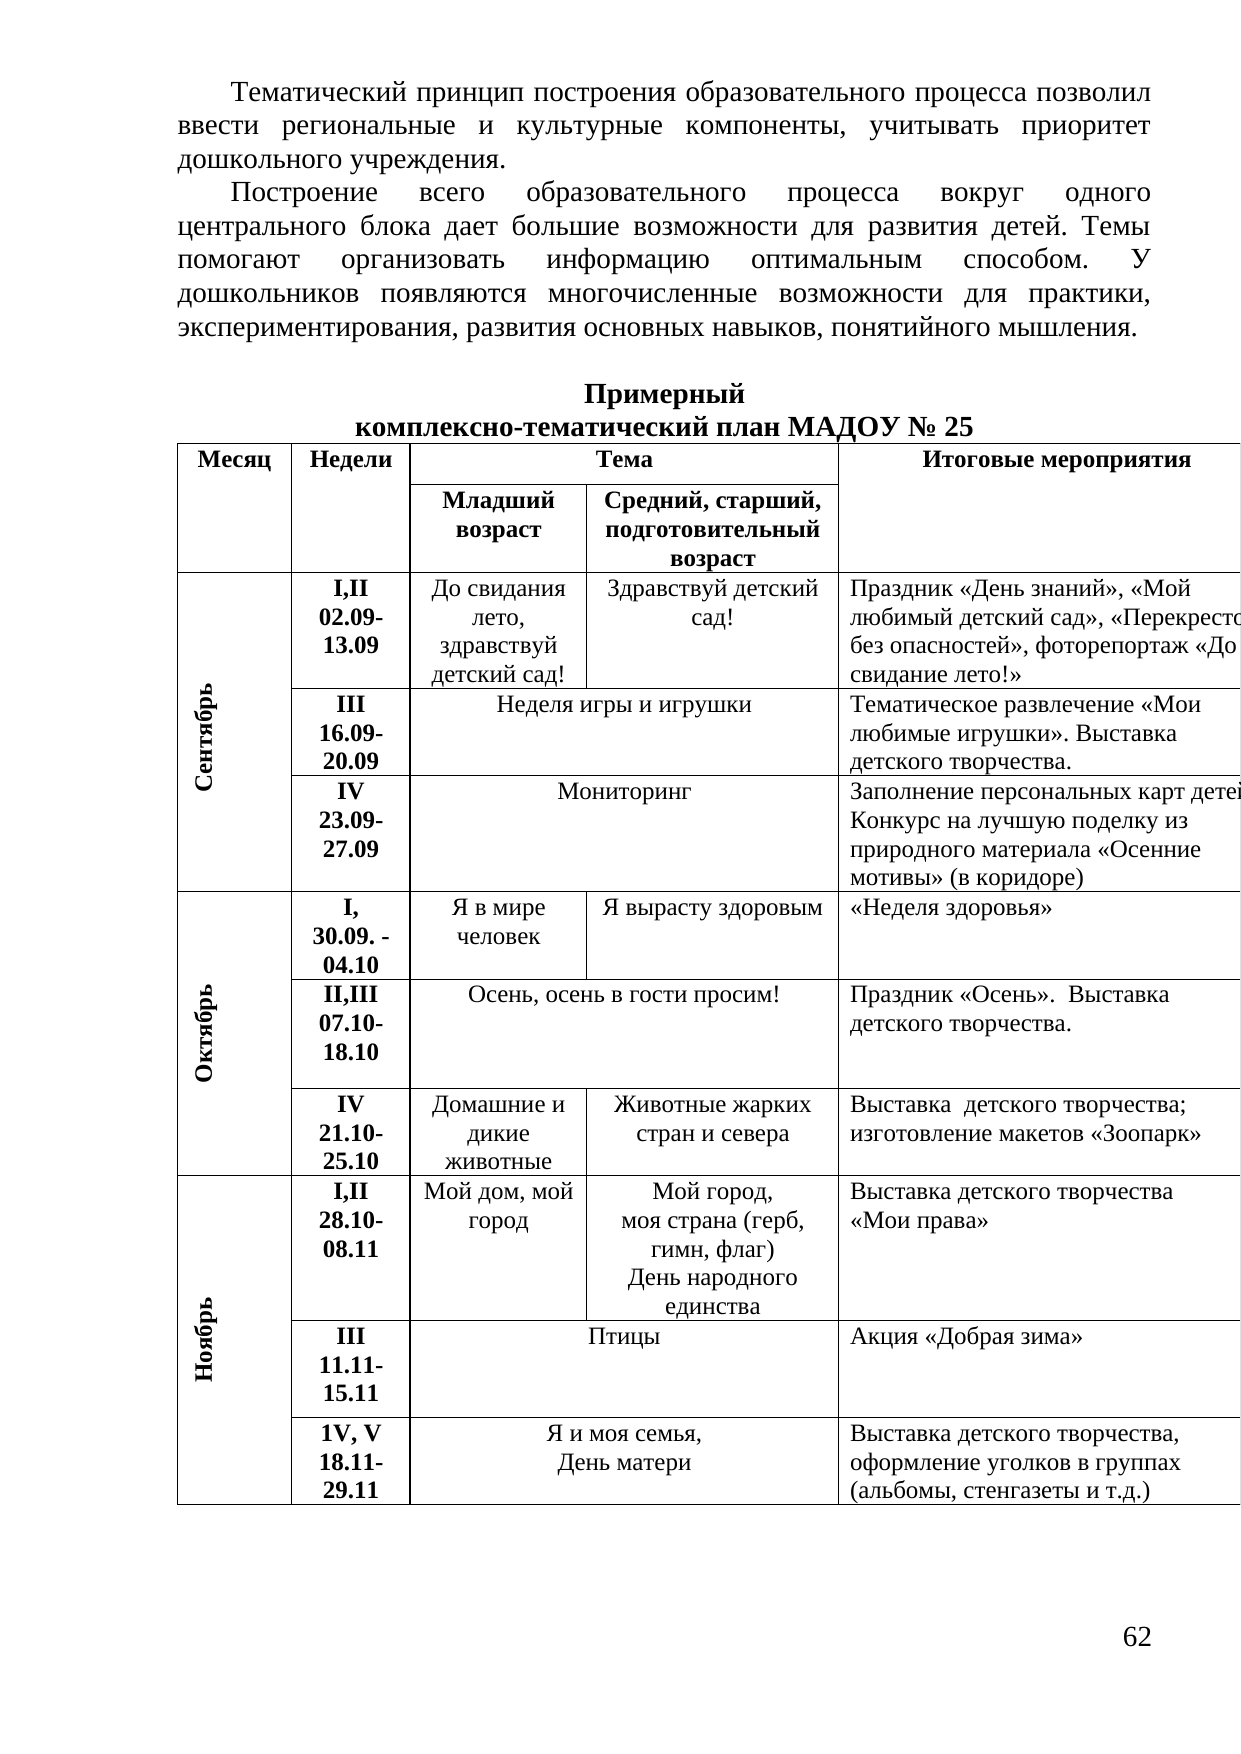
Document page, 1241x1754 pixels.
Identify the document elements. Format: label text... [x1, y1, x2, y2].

table_cell Праздник «День знаний», «Мой любимый детский сад», «Перекресток без опасностей», фоторепортаж «До свидание лето!» [839, 573, 1240, 688]
table_cell Я и моя семья, День матери [411, 1418, 838, 1504]
table_cell Мой дом, мой город [411, 1176, 586, 1320]
table_cell II,III 07.10-18.10 [292, 980, 409, 1088]
table_cell «Неделя здоровья» [839, 892, 1240, 978]
text комплексно-тематический план МАДОУ № 25 [177, 409, 1152, 443]
table_cell Птицы [411, 1321, 838, 1417]
table_cell Я вырасту здоровым [587, 892, 838, 978]
table_cell Выставка детского творчества; изготовление макетов «Зоопарк» [839, 1089, 1240, 1175]
table_cell Октябрь [178, 892, 291, 1175]
table_cell Средний, старший, подготовительный возраст [587, 485, 838, 572]
table_cell I,II 28.10-08.11 [292, 1176, 409, 1320]
table_cell Младший возраст [411, 485, 586, 572]
table_cell I,II 02.09-13.09 [292, 573, 409, 688]
table_header Итоговые мероприятия [839, 444, 1240, 572]
table_cell Акция «Добрая зима» [839, 1321, 1240, 1417]
table_cell IV 21.10- 25.10 [292, 1089, 409, 1175]
table_cell 1V, V 18.11-29.11 [292, 1418, 409, 1504]
table_cell Животные жарких стран и севера [587, 1089, 838, 1175]
table_cell Заполнение персональных карт детей, Конкурс на лучшую поделку из природного материала «Осенние мотивы» (в коридоре) [839, 776, 1240, 891]
table_cell Мониторинг [411, 776, 838, 891]
text Тематический принцип построения образовательного процесса позволил ввести региональные и культурные компоненты, учитывать приоритет дошкольного учреждения. [177, 74, 1152, 174]
table_cell Ноябрь [178, 1176, 291, 1504]
table_cell Праздник «Осень». Выставка детского творчества. [839, 980, 1240, 1088]
table_cell I, 30.09. -04.10 [292, 892, 409, 978]
table_header Недели [292, 444, 409, 572]
text Примерный [177, 376, 1152, 409]
table_cell Осень, осень в гости просим! [411, 980, 838, 1088]
table_header Тема [411, 444, 838, 484]
table_cell IV 23.09-27.09 [292, 776, 409, 891]
table_cell Сентябрь [178, 573, 291, 891]
table_cell III 16.09- 20.09 [292, 689, 409, 775]
table_cell Выставка детского творчества, оформление уголков в группах (альбомы, стенгазеты и т.д.) [839, 1418, 1240, 1504]
table_cell Неделя игры и игрушки [411, 689, 838, 775]
table_cell Я в мире человек [411, 892, 586, 978]
table_cell Тематическое развлечение «Мои любимые игрушки». Выставка детского творчества. [839, 689, 1240, 775]
table_header Месяц [178, 444, 291, 572]
table_cell III 11.11-15.11 [292, 1321, 409, 1417]
table_cell Здравствуй детский сад! [587, 573, 838, 688]
text Построение всего образовательного процесса вокруг одного центрального блока дает большие возможности для развития детей. Темы помогают организовать информацию оптимальным способом. У дошкольников появляются многочисленные возможности для практики, экспериментирования, развития основных навыков, понятийного мышления. [177, 174, 1152, 342]
table_cell До свидания лето, здравствуй детский сад! [411, 573, 586, 688]
table_cell Выставка детского творчества «Мои права» [839, 1176, 1240, 1320]
table_cell Домашние и дикие животные [411, 1089, 586, 1175]
table_cell Мой город, моя страна (герб, гимн, флаг) День народного единства [587, 1176, 838, 1320]
